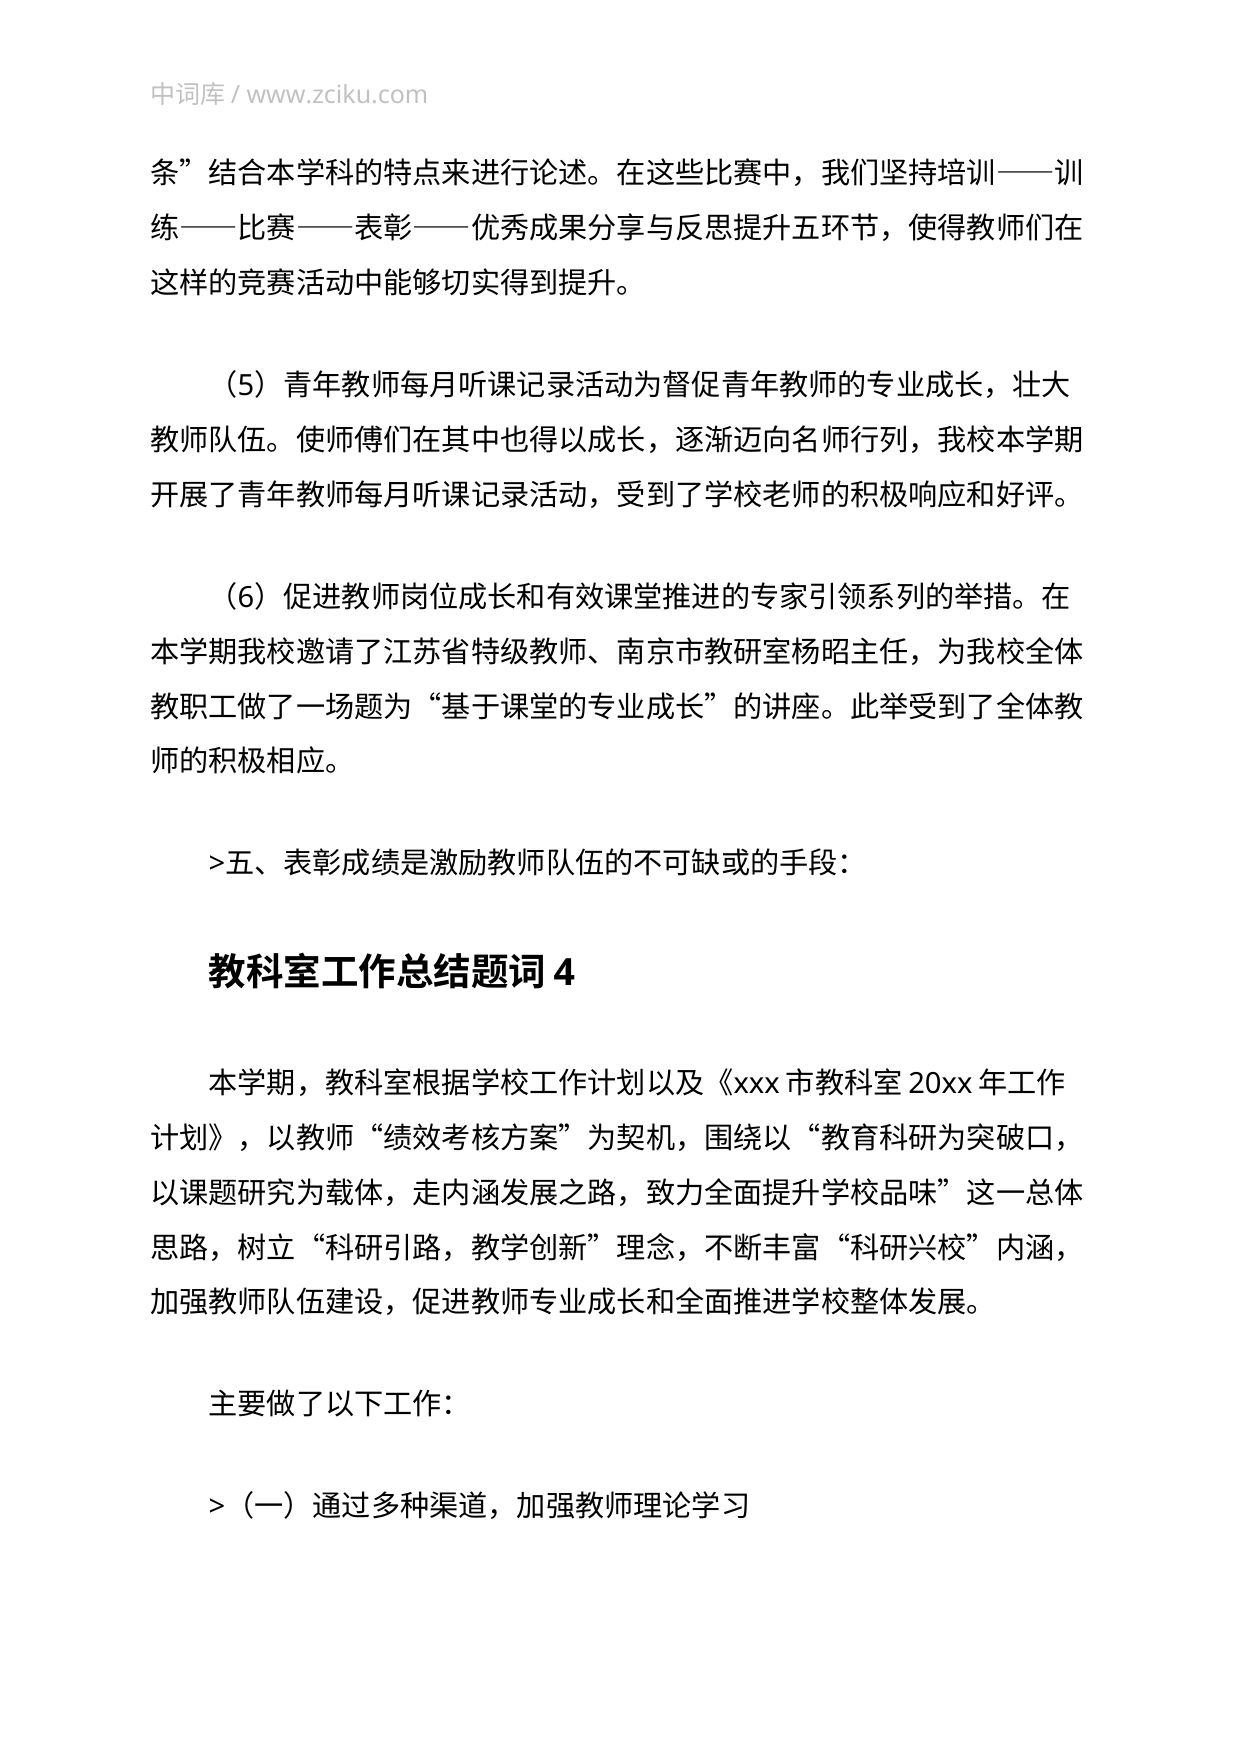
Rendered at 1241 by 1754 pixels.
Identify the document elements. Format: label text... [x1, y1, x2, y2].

text >五、表彰成绩是激励教师队伍的不可缺或的手段： [150, 840, 1090, 882]
text 主要做了以下工作： [150, 1381, 1090, 1423]
text 本学期，教科室根据学校工作计划以及《xxx市教科室20xx年工作计划》，以教师“绩效考核方案”为契机，围绕以“教育科研为突破口，以课题研究为载体，走内涵发展之路，致力全面提升学校品味”这一总体思路，树立“科研引路，教学创新”理念，不断丰富“科研兴校”内涵，加强教师队伍建设，促进教师专业成长和全面推进学校整体发展。 [150, 1059, 1090, 1321]
text >（一）通过多种渠道，加强教师理论学习 [150, 1483, 1090, 1525]
text （5）青年教师每月听课记录活动为督促青年教师的专业成长，壮大教师队伍。使师傅们在其中也得以成长，逐渐迈向名师行列，我校本学期开展了青年教师每月听课记录活动，受到了学校老师的积极响应和好评。 [150, 362, 1090, 514]
text 教科室工作总结题词4 [150, 942, 1090, 996]
text （6）促进教师岗位成长和有效课堂推进的专家引领系列的举措。在本学期我校邀请了江苏省特级教师、南京市教研室杨昭主任，为我校全体教职工做了一场题为“基于课堂的专业成长”的讲座。此举受到了全体教师的积极相应。 [150, 573, 1090, 780]
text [150, 150, 1090, 302]
